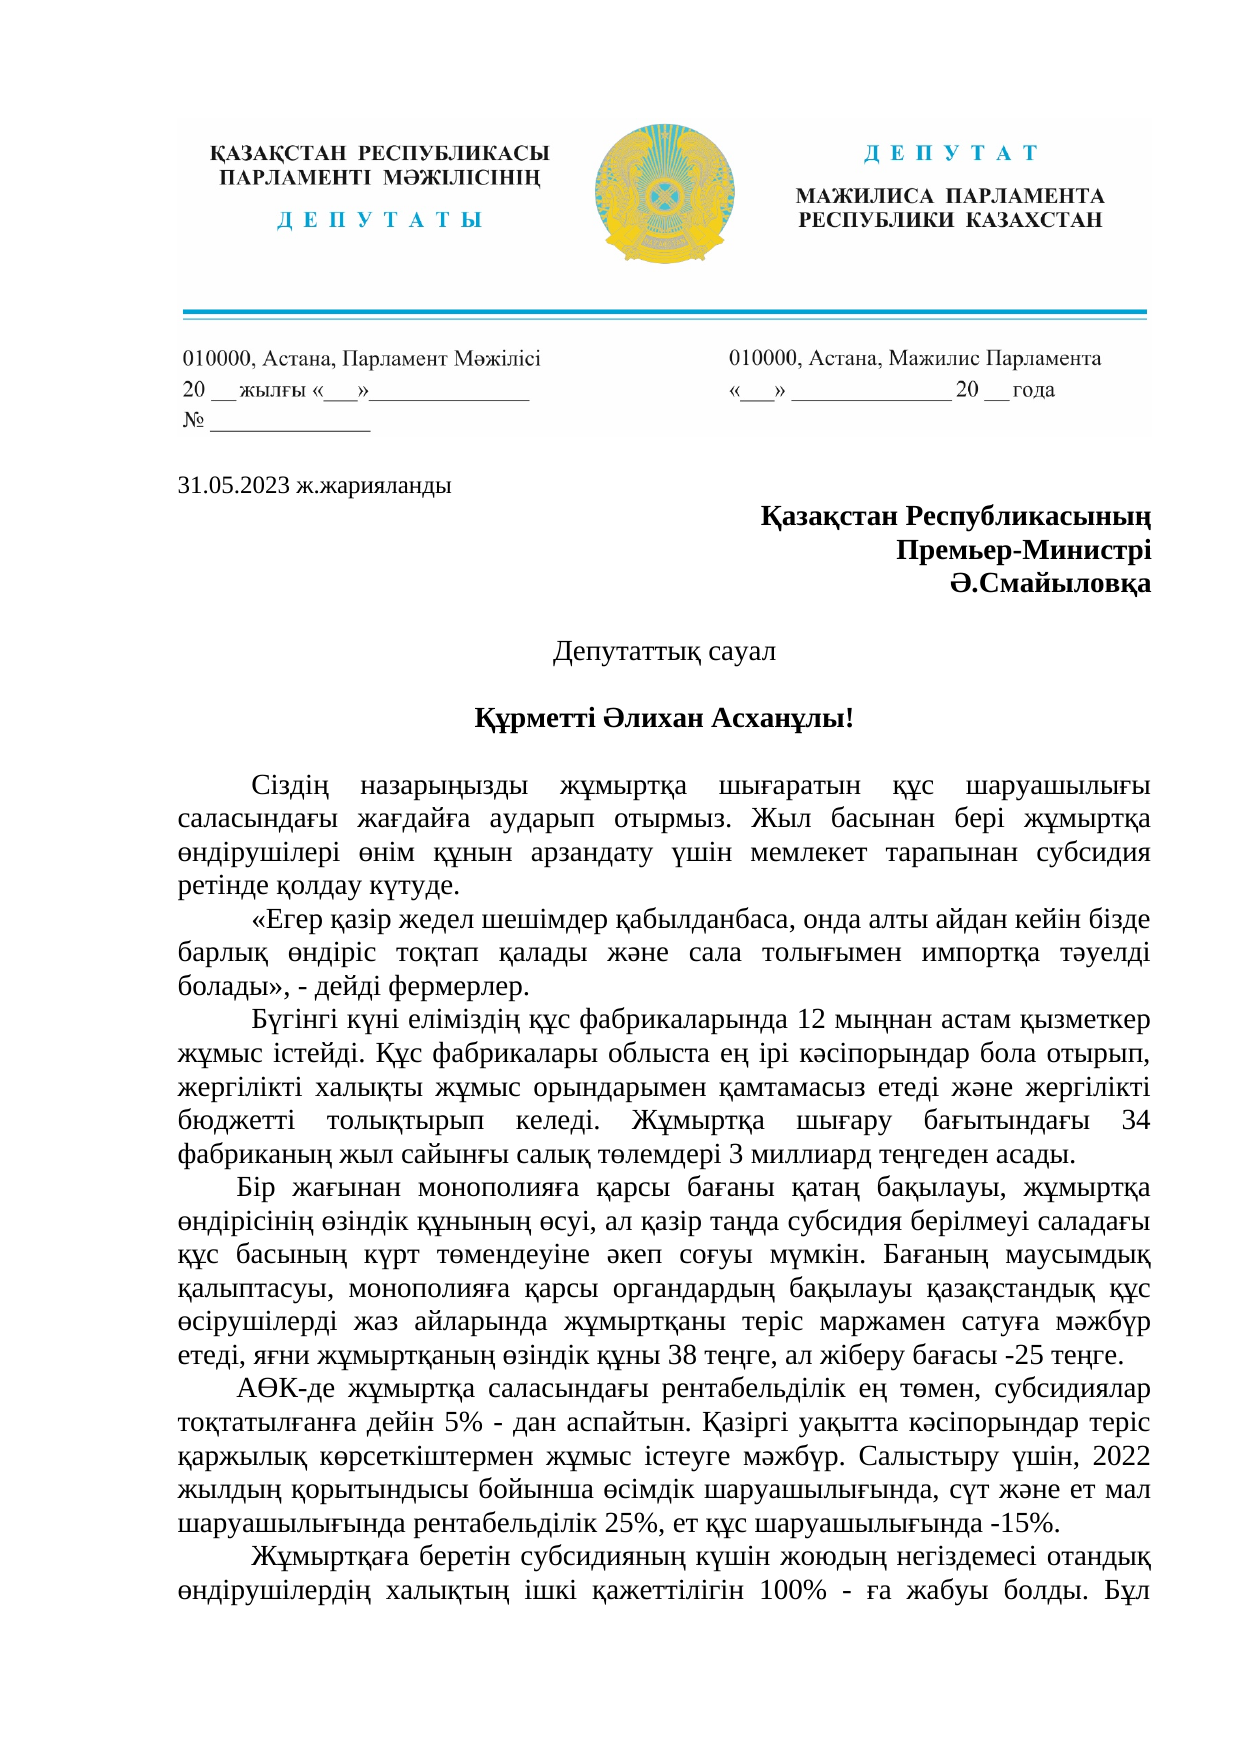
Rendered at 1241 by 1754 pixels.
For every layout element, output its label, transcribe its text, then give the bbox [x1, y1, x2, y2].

text Бүгінгі күні еліміздің құс фабрикаларында 12 мыңнан астам қызметкер жұмыс істейді. Құс фабрикалары облыста ең ірі кәсіпорындар бола отырып, жергілікті халықты жұмыс орындарымен қамтамасыз етеді және жергілікті бюджетті толықтырып келеді. Жұмыртқа шығару бағытындағы 34 фабриканың жыл сайынғы салық төлемдері 3 миллиард теңгеден асады. [177, 1002, 1152, 1169]
text АӨК-де жұмыртқа саласындағы рентабельділік ең төмен, субсидиялар тоқтатылғанға дейін 5% - дан аспайтын. Қазіргі уақытта кәсіпорындар теріс қаржылық көрсеткіштермен жұмыс істеуге мәжбүр. Салыстыру үшін, 2022 жылдың қорытындысы бойынша өсімдік шаруашылығында, сүт және ет мал шаруашылығында рентабельділік 25%, ет құс шаруашылығында -15%. [177, 1371, 1152, 1538]
text Сіздің назарыңызды жұмыртқа шығаратын құс шаруашылығы саласындағы жағдайға аударып отырмыз. Жыл басынан бері жұмыртқа өндірушілері өнім құнын арзандату үшін мемлекет тарапынан субсидия ретінде қолдау күтуде. [177, 767, 1152, 901]
text Ә.Смайыловқа [177, 566, 1152, 599]
text «Егер қазір жедел шешімдер қабылданбаса, онда алты айдан кейін бізде барлық өндіріс тоқтап қалады және сала толығымен импортқа тәуелді болады», - дейді фермерлер. [177, 901, 1152, 1002]
text Депутаттық сауал [177, 633, 1152, 666]
text Қазақстан Республикасының [177, 498, 1152, 532]
text 31.05.2023 ж.жарияланды [177, 470, 1152, 498]
text Құрметті Әлихан Асханұлы! [177, 700, 1152, 733]
text Премьер-Министрі [177, 532, 1152, 566]
picture [177, 118, 1152, 437]
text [177, 1538, 1152, 1605]
text Бір жағынан монополияға қарсы бағаны қатаң бақылауы, жұмыртқа өндірісінің өзіндік құнының өсуі, ал қазір таңда субсидия берілмеуі саладағы құс басының күрт төмендеуіне әкеп соғуы мүмкін. Бағаның маусымдық қалыптасуы, монополияға қарсы органдардың бақылауы қазақстандық құс өсірушілерді жаз айларында жұмыртқаны теріс маржамен сатуға мәжбүр етеді, яғни жұмыртқаның өзіндік құны 38 теңге, ал жіберу бағасы -25 теңге. [177, 1169, 1152, 1371]
